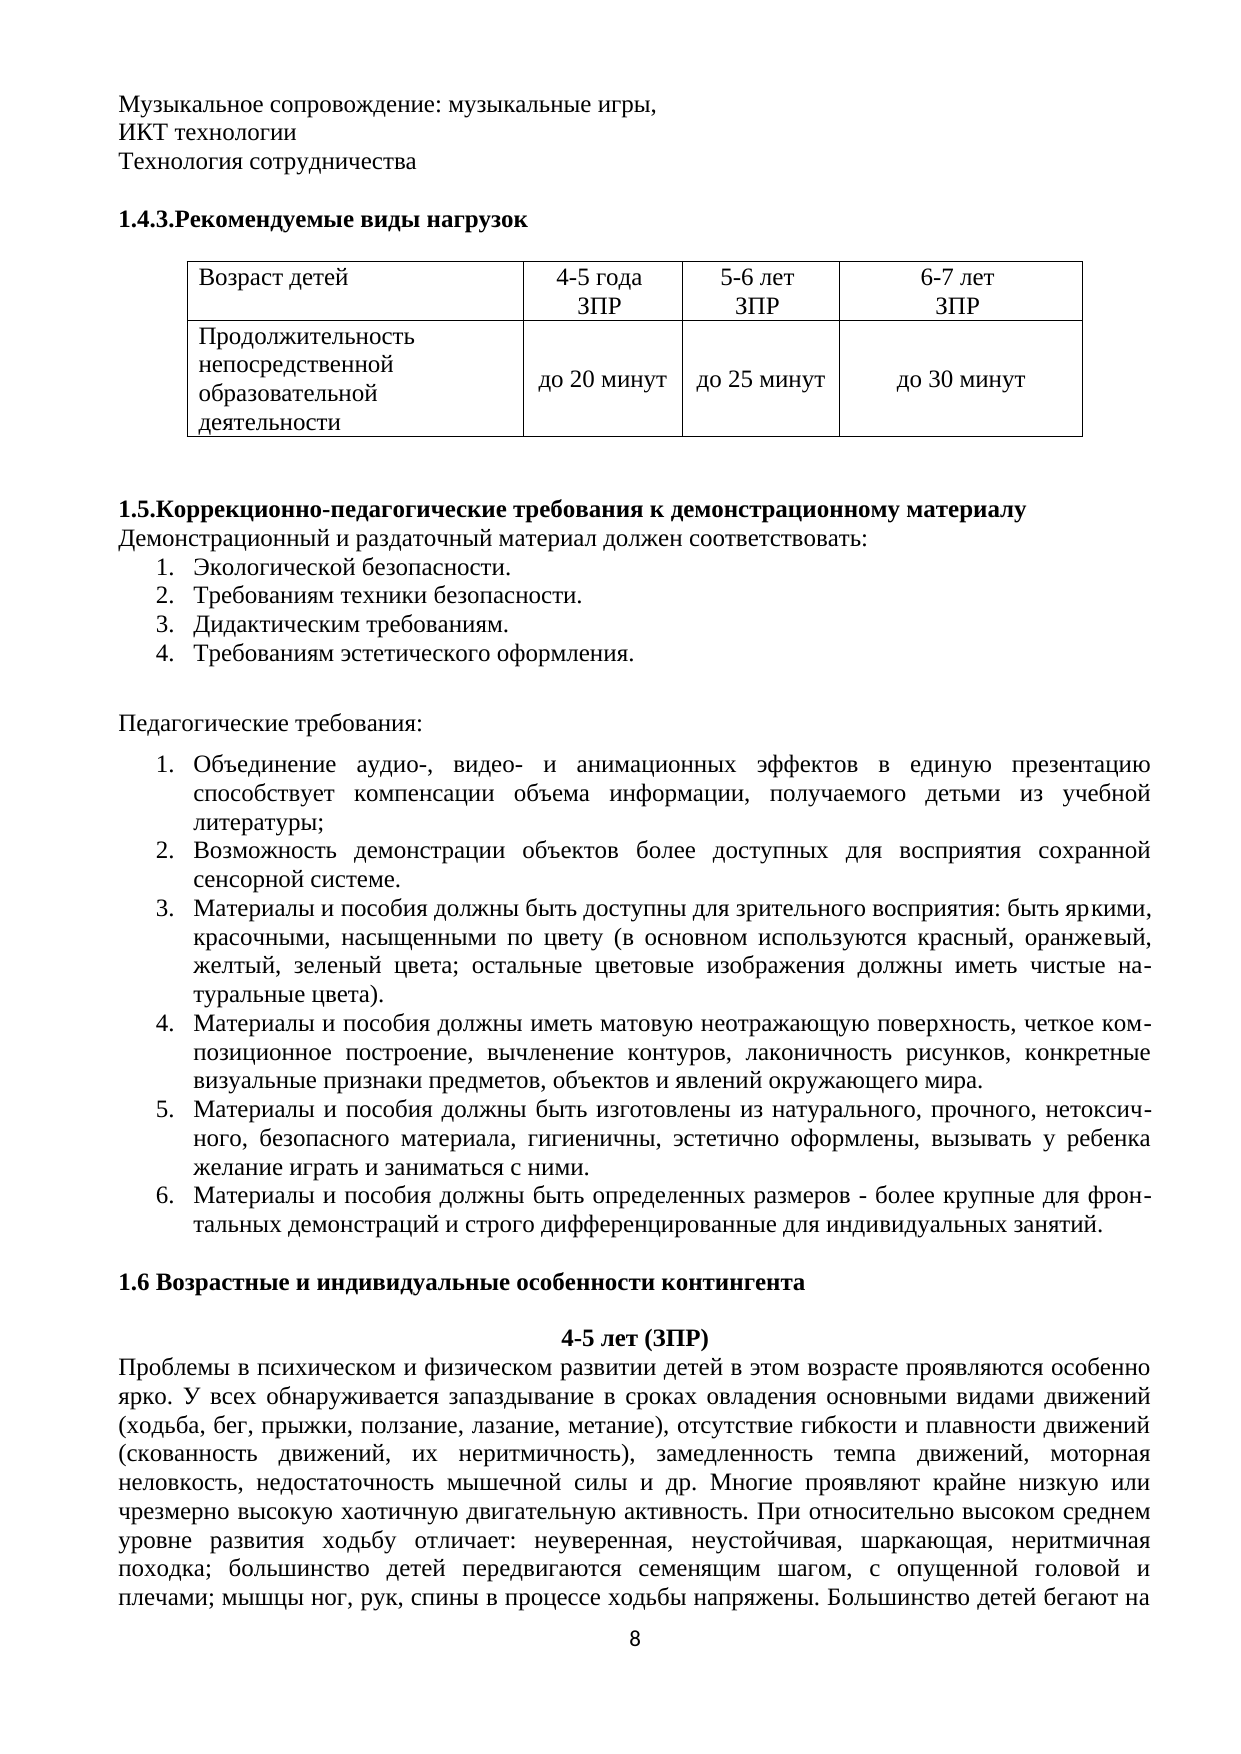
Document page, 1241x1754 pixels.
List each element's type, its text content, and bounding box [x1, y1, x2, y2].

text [118, 1352, 1152, 1611]
list Дидактическим требованиям. [156, 609, 1152, 638]
table_cell до 30 минут [840, 321, 1082, 436]
table_cell до 20 минут [524, 321, 682, 436]
text Музыкальное сопровождение: музыкальные игры, [118, 89, 1119, 117]
text Педагогические требования: [118, 708, 1152, 737]
text 1.4.3.Рекомендуемые виды нагрузок [118, 204, 1152, 232]
text Технология сотрудничества [118, 146, 1119, 175]
list Экологической безопасности. [156, 552, 1152, 581]
list Материалы и пособия должны быть изготовлены из натурального, прочного, нетоксичного, безопасного материала, гигиеничны, эстетично оформлены, вызывать у ребенка желание играть и заниматься с ними. [156, 1094, 1152, 1181]
table_cell Продолжительность непосредственной образовательной деятельности [188, 321, 523, 436]
text 4-5 лет (ЗПР) [118, 1323, 1152, 1352]
list Материалы и пособия должны иметь матовую неотражающую поверхность, четкое композиционное построение, вычленение контуров, лаконичность рисунков, конкретные визуальные признаки предметов, объектов и явлений окружающего мира. [156, 1008, 1152, 1094]
list Требованиям эстетического оформления. [156, 638, 1152, 667]
table_header 5-6 лет ЗПР [683, 262, 839, 320]
text 1.5.Коррекционно-педагогические требования к демонстрационному материалу [118, 494, 1152, 523]
text 1.6 Возрастные и индивидуальные особенности контингента [118, 1267, 1152, 1296]
list Требованиям техники безопасности. [156, 581, 1152, 609]
list Возможность демонстрации объектов более доступных для восприятия сохранной сенсорной системе. [156, 836, 1152, 893]
text ИКТ технологии [118, 117, 1152, 146]
text Демонстрационный и раздаточный материал должен соответствовать: [118, 523, 1152, 552]
table_cell до 25 минут [683, 321, 839, 436]
table_header 6-7 лет ЗПР [840, 262, 1082, 320]
table_header 4-5 года ЗПР [524, 262, 682, 320]
list Объединение аудио-, видео- и анимационных эффектов в единую презентацию способствует компенсации объема информации, получаемого детьми из учебной литературы; [156, 749, 1152, 836]
list Материалы и пособия должны быть доступны для зрительного восприятия: быть яркими, красочными, насыщенными по цвету (в основном используются красный, оранжевый, желтый, зеленый цвета; остальные цветовые изображения должны иметь чистые натуральные цвета). [156, 893, 1152, 1008]
table_header Возраст детей [188, 262, 523, 320]
list Материалы и пособия должны быть определенных размеров - более крупные для фронтальных демонстраций и строго дифференцированные для индивидуальных занятий. [156, 1181, 1152, 1238]
